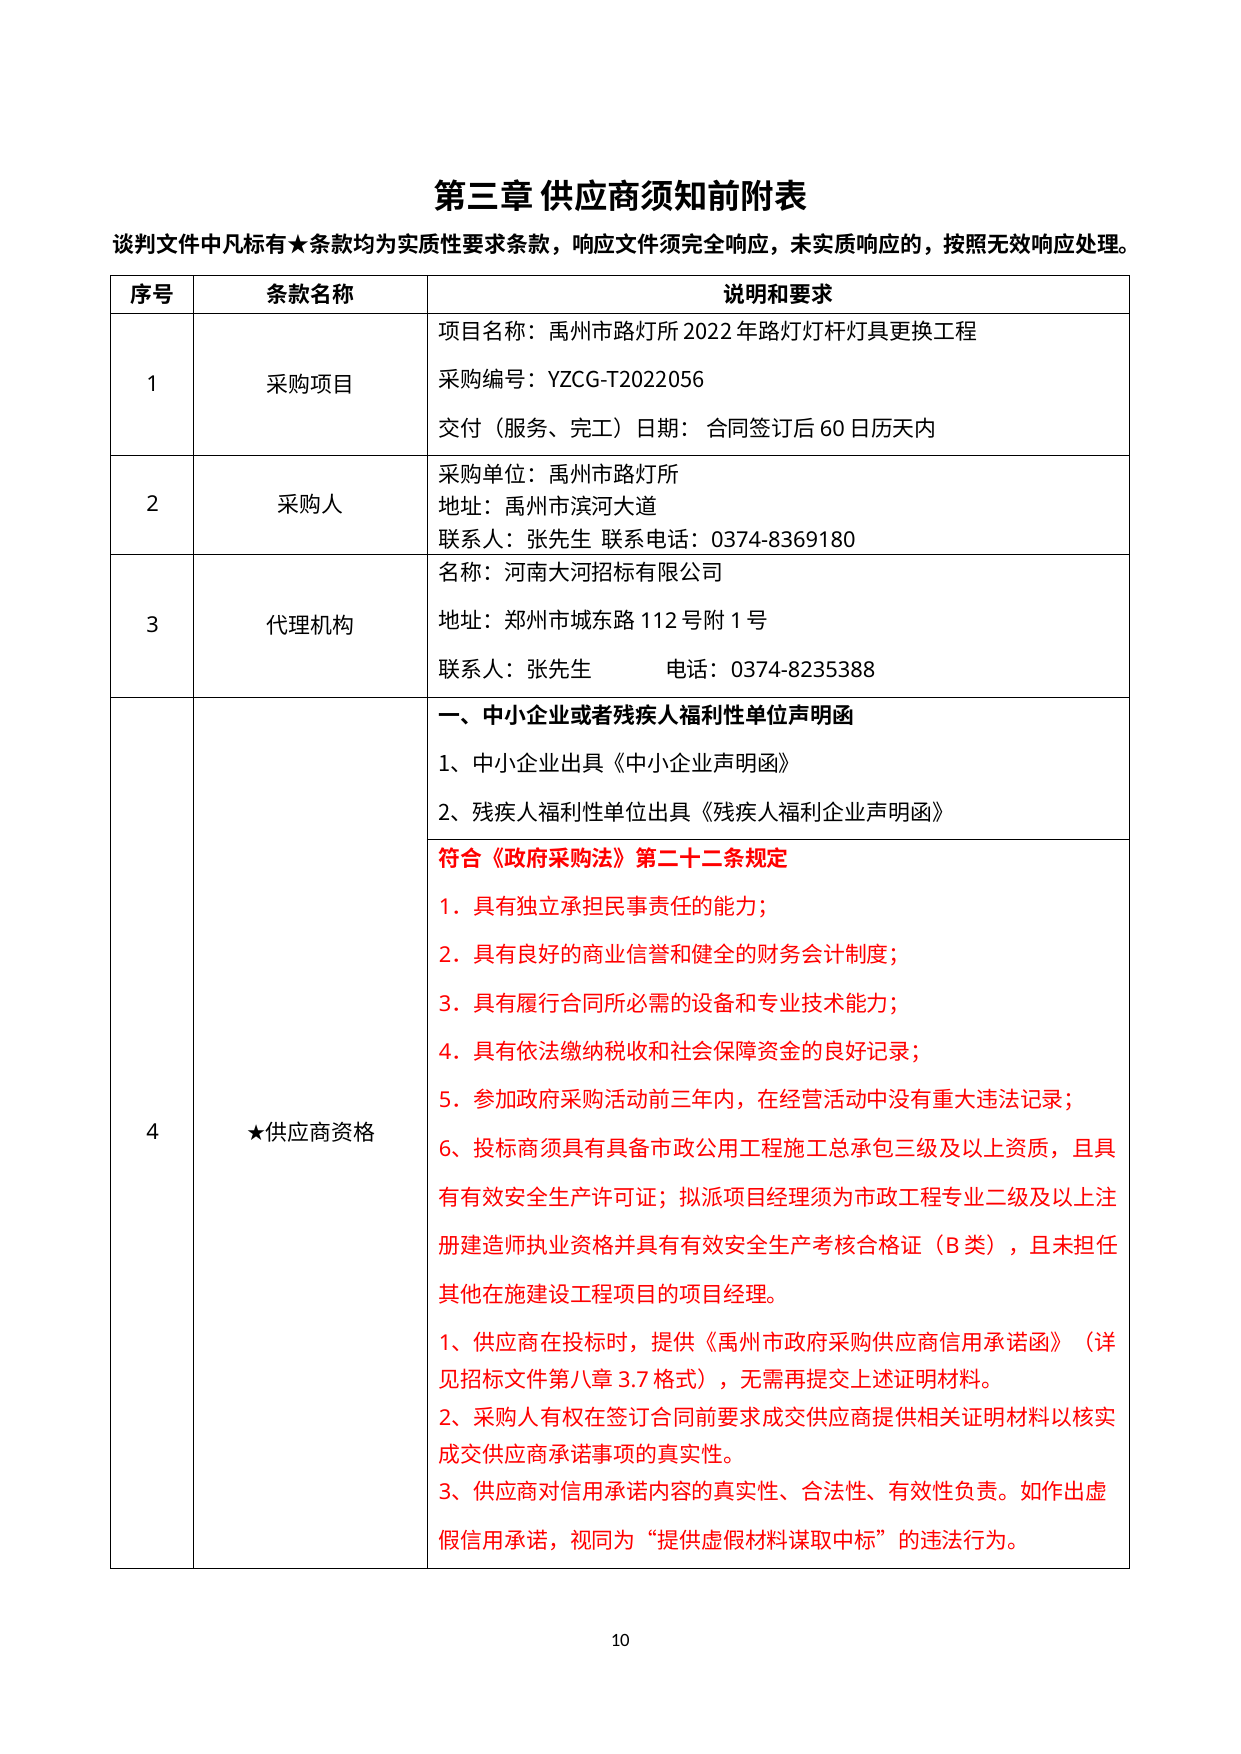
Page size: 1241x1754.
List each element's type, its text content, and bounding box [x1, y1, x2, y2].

table_header 条款名称 [194, 276, 427, 313]
table_cell 名称：河南大河招标有限公司 地址：郑州市城东路112号附1号 联系人：张先生 电话：0374-8235388 [428, 555, 1129, 697]
table_header 序号 [111, 276, 193, 313]
table_cell 1 [111, 314, 193, 455]
text 第三章 供应商须知前附表 [112, 162, 1128, 227]
table_cell 符合《政府采购法》第二十二条规定 1．具有独立承担民事责任的能力； 2．具有良好的商业信誉和健全的财务会计制度； 3．具有履行合同所必需的设备和专业技术能力； 4．具有依法缴纳税收和社会保障资金的良好记录； 5．参加政府采购活动前三年内，在经营活动中没有重大违法记录； 6、投标商须具有具备市政公用工程施工总承包三级及以上资质，且具有有效安全生产许可证；拟派项目经理须为市政工程专业二级及以上注册建造师执业资格并具有有效安全生产考核合格证（B类），且未担任其他在施建设工程项目的项目经理。 1、供应商在投标时，提供《禹州市政府采购供应商信用承诺函》（详见招标文件第八章3.7格式），无需再提交上述证明材料。 2、采购人有权在签订合同前要求成交供应商提供相关证明材料以核实成交供应商承诺事项的真实性。 3、供应商对信用承诺内容的真实性、合法性、有效性负责。如作出虚假信用承诺，视同为“提供虚假材料谋取中标”的违法行为。 [428, 840, 1129, 1568]
table_cell 一、中小企业或者残疾人福利性单位声明函 1、中小企业出具《中小企业声明函》 2、残疾人福利性单位出具《残疾人福利企业声明函》 [428, 698, 1129, 839]
table_cell 3 [111, 555, 193, 697]
table_cell 2 [111, 456, 193, 554]
table_cell 代理机构 [194, 555, 427, 697]
table_cell 4 [111, 698, 193, 1568]
table_header 说明和要求 [428, 276, 1129, 313]
text 谈判文件中凡标有★条款均为实质性要求条款，响应文件须完全响应，未实质响应的，按照无效响应处理。 [112, 227, 1129, 259]
table_cell ★供应商资格 [194, 698, 427, 1568]
table_cell 采购项目 [194, 314, 427, 455]
table_cell 采购人 [194, 456, 427, 554]
table_cell 项目名称：禹州市路灯所2022年路灯灯杆灯具更换工程 采购编号：YZCG-T2022056 交付（服务、完工）日期： 合同签订后60日历天内 [428, 314, 1129, 455]
